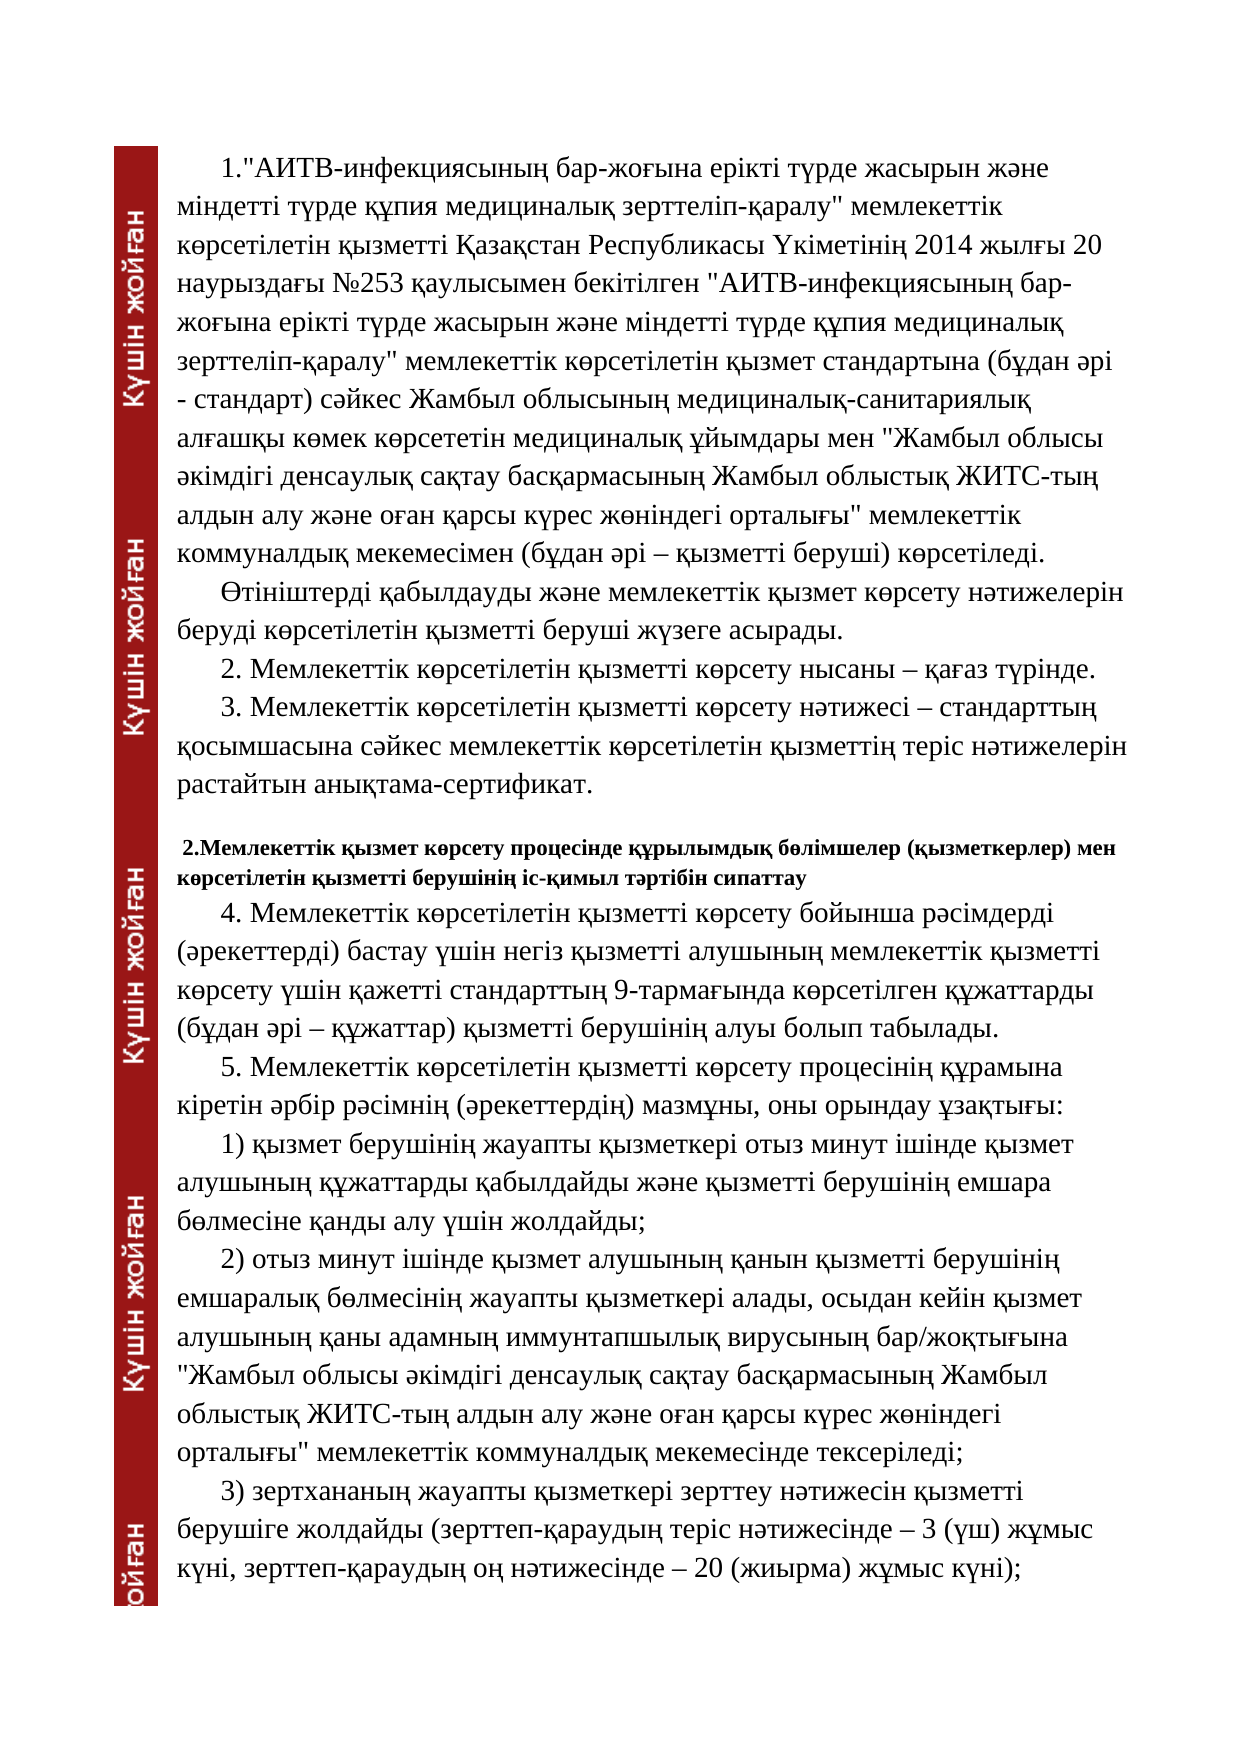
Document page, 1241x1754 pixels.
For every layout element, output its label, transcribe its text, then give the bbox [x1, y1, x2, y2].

picture [114, 830, 158, 834]
text 1."АИТВ-инфекциясының бар-жоғына ерікті түрде жасырын және міндетті түрде құпия медициналық зерттеліп-қаралу" мемлекеттік көрсетілетін қызметті Қазақстан Республикасы Үкіметінің 2014 жылғы 20 наурыздағы №253 қаулысымен бекітілген "АИТВ-инфекциясының бар-жоғына ерікті түрде жасырын және міндетті түрде құпия медициналық зерттеліп-қаралу" мемлекеттік көрсетілетін қызмет стандартына (бұдан әрі - стандарт) сәйкес Жамбыл облысының медициналық-санитариялық алғашқы көмек көрсететін медициналық ұйымдары мен "Жамбыл облысы әкімдігі денсаулық сақтау басқармасының Жамбыл облыстық ЖИТС-тың алдын алу және оған қарсы күрес жөніндегі орталығы" мемлекеттік коммуналдық мекемесімен (бұдан әрі – қызметті беруші) көрсетіледі. Өтініштерді қабылдауды және мемлекеттік қызмет көрсету нәтижелерін беруді көрсетілетін қызметті беруші жүзеге асырады. 2. Мемлекеттік көрсетілетін қызметті көрсету нысаны – қағаз түрінде. 3. Мемлекеттік көрсетілетін қызметті көрсету нәтижесі – стандарттың қосымшасына сәйкес мемлекеттік көрсетілетін қызметтің теріс нәтижелерін растайтын анықтама-сертификат. [112, 150, 1128, 830]
picture [114, 1583, 158, 1606]
picture [114, 146, 158, 150]
picture [114, 891, 158, 895]
text 2.Мемлекеттік қызмет көрсету процесінде құрылымдық бөлімшелер (қызметкерлер) мен көрсетілетін қызметті берушінің іс-қимыл тәртібін сипаттау [112, 834, 1128, 891]
